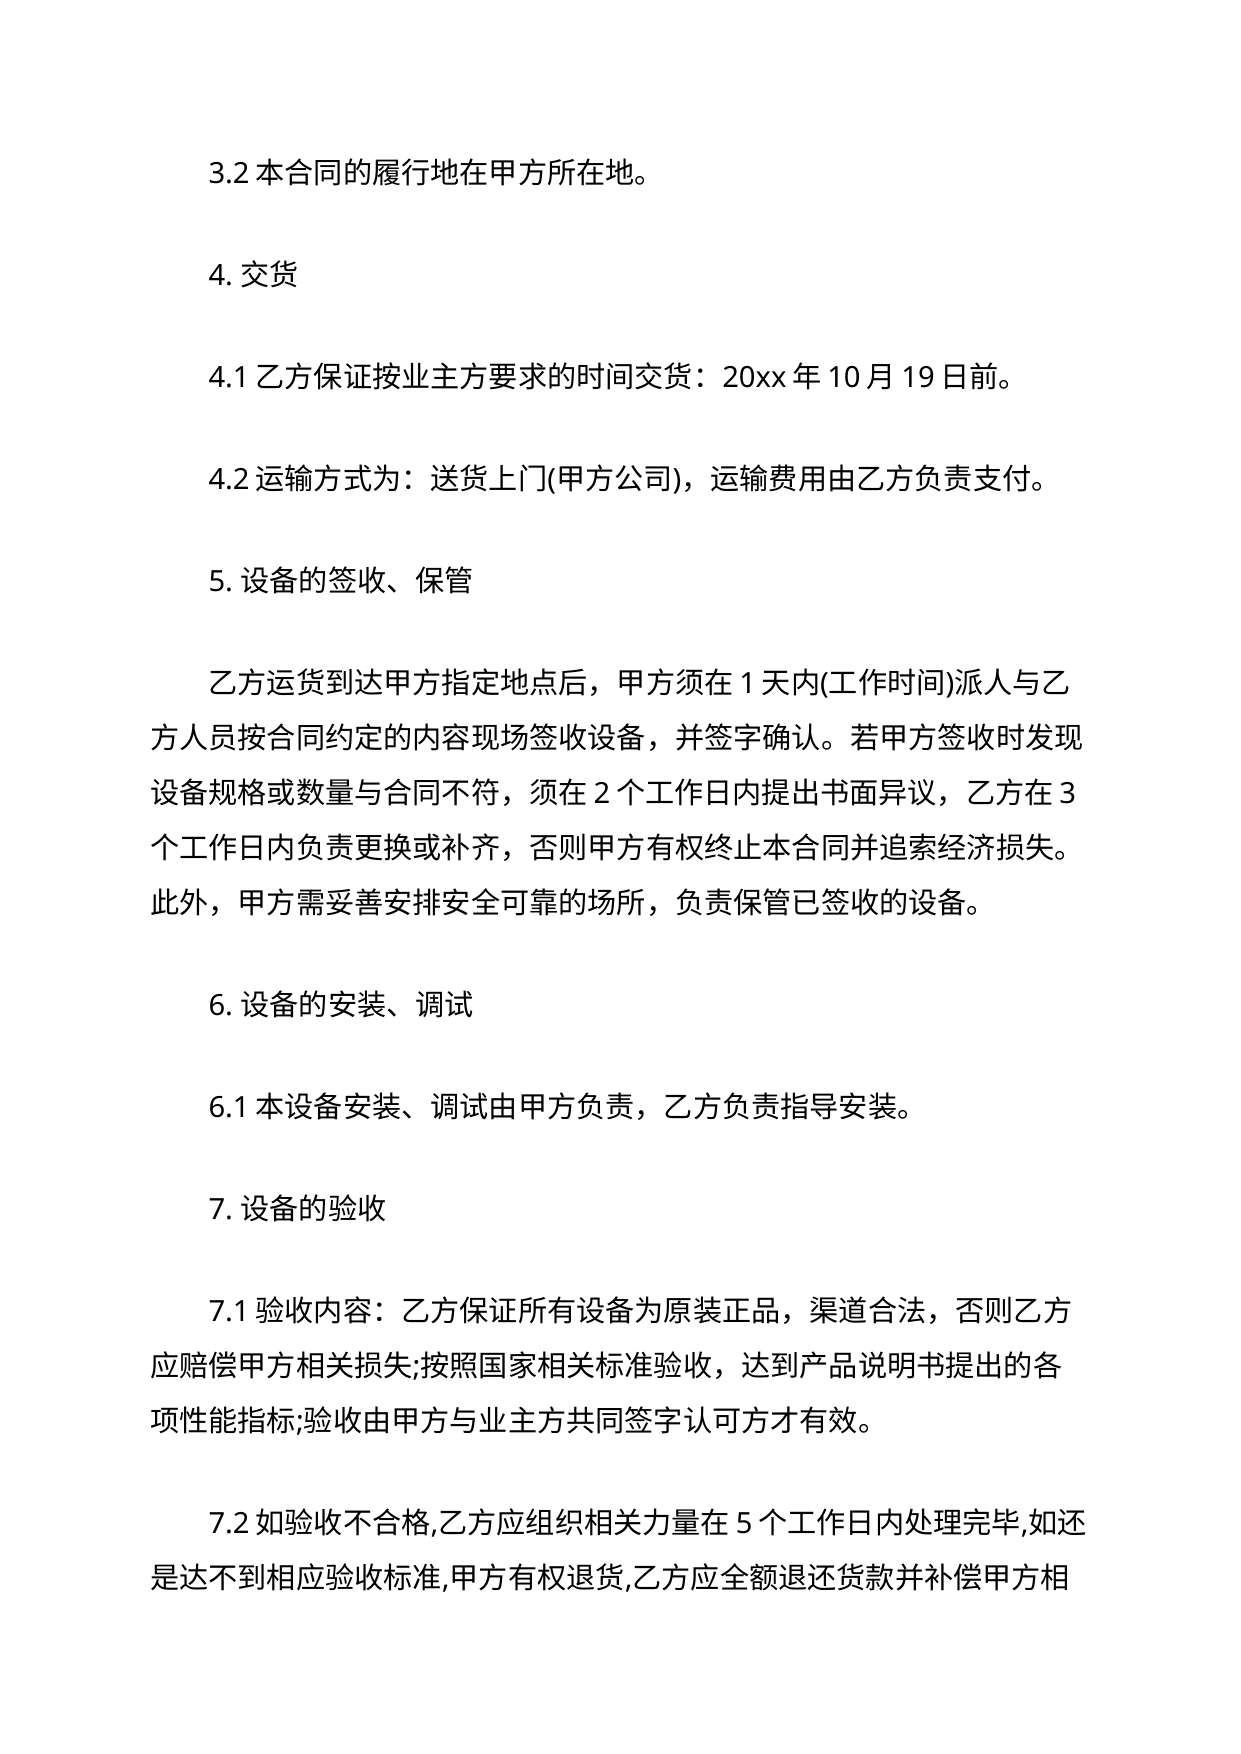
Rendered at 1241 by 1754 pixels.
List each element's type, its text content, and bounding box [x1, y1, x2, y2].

text 4.1乙方保证按业主方要求的时间交货：20xx年10月19日前。 [150, 354, 1090, 396]
text 7. 设备的验收 [150, 1185, 1090, 1228]
text 4.2运输方式为：送货上门(甲方公司)，运输费用由乙方负责支付。 [150, 456, 1090, 498]
text 6.1本设备安装、调试由甲方负责，乙方负责指导安装。 [150, 1083, 1090, 1126]
text 乙方运货到达甲方指定地点后，甲方须在1天内(工作时间)派人与乙方人员按合同约定的内容现场签收设备，并签字确认。若甲方签收时发现设备规格或数量与合同不符，须在2个工作日内提出书面异议，乙方在3个工作日内负责更换或补齐，否则甲方有权终止本合同并追索经济损失。此外，甲方需妥善安排安全可靠的场所，负责保管已签收的设备。 [150, 660, 1090, 922]
text 3.2本合同的履行地在甲方所在地。 [150, 150, 1090, 192]
text 5. 设备的签收、保管 [150, 558, 1090, 600]
text 7.1验收内容：乙方保证所有设备为原装正品，渠道合法，否则乙方应赔偿甲方相关损失;按照国家相关标准验收，达到产品说明书提出的各项性能指标;验收由甲方与业主方共同签字认可方才有效。 [150, 1287, 1090, 1440]
text 4. 交货 [150, 252, 1090, 294]
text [150, 1499, 1090, 1597]
text 6. 设备的安装、调试 [150, 981, 1090, 1024]
